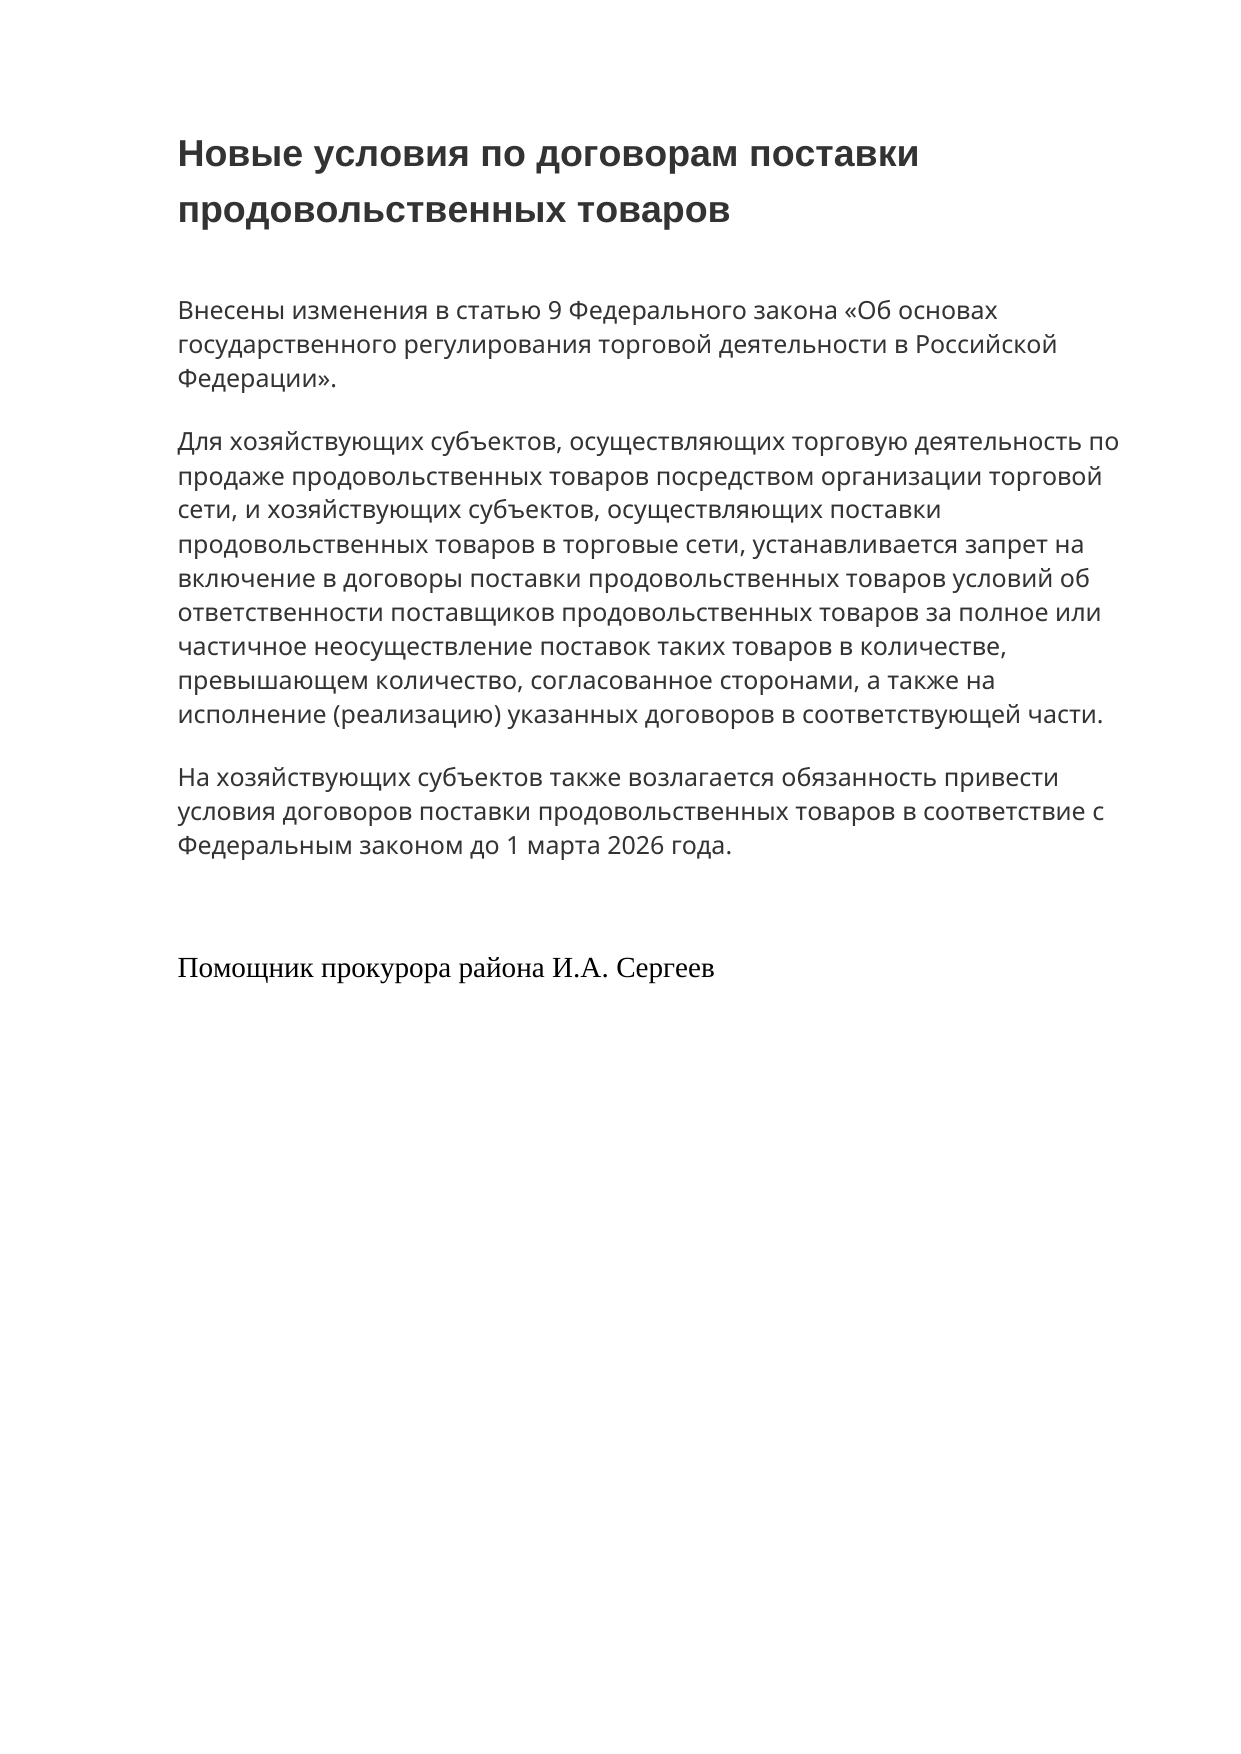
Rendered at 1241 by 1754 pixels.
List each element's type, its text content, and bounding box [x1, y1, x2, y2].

text Для хозяйствующих субъектов, осуществляющих торговую деятельность по продаже продовольственных товаров посредством организации торговой сети, и хозяйствующих субъектов, осуществляющих поставки продовольственных товаров в торговые сети, устанавливается запрет на включение в договоры поставки продовольственных товаров условий об ответственности поставщиков продовольственных товаров за полное или частичное неосуществление поставок таких товаров в количестве, превышающем количество, согласованное сторонами, а также на исполнение (реализацию) указанных договоров в соответствующей части. [177, 424, 1152, 731]
text Внесены изменения в статью 9 Федерального закона «Об основах государственного регулирования торговой деятельности в Российской Федерации». [177, 293, 1152, 395]
text Новые условия по договорам поставки продовольственных товаров [177, 118, 1152, 231]
text На хозяйствующих субъектов также возлагается обязанность привести условия договоров поставки продовольственных товаров в соответствие с Федеральным законом до 1 марта 2026 года. [177, 760, 1152, 862]
text Помощник прокурора района И.А. Сергеев [177, 951, 1152, 984]
